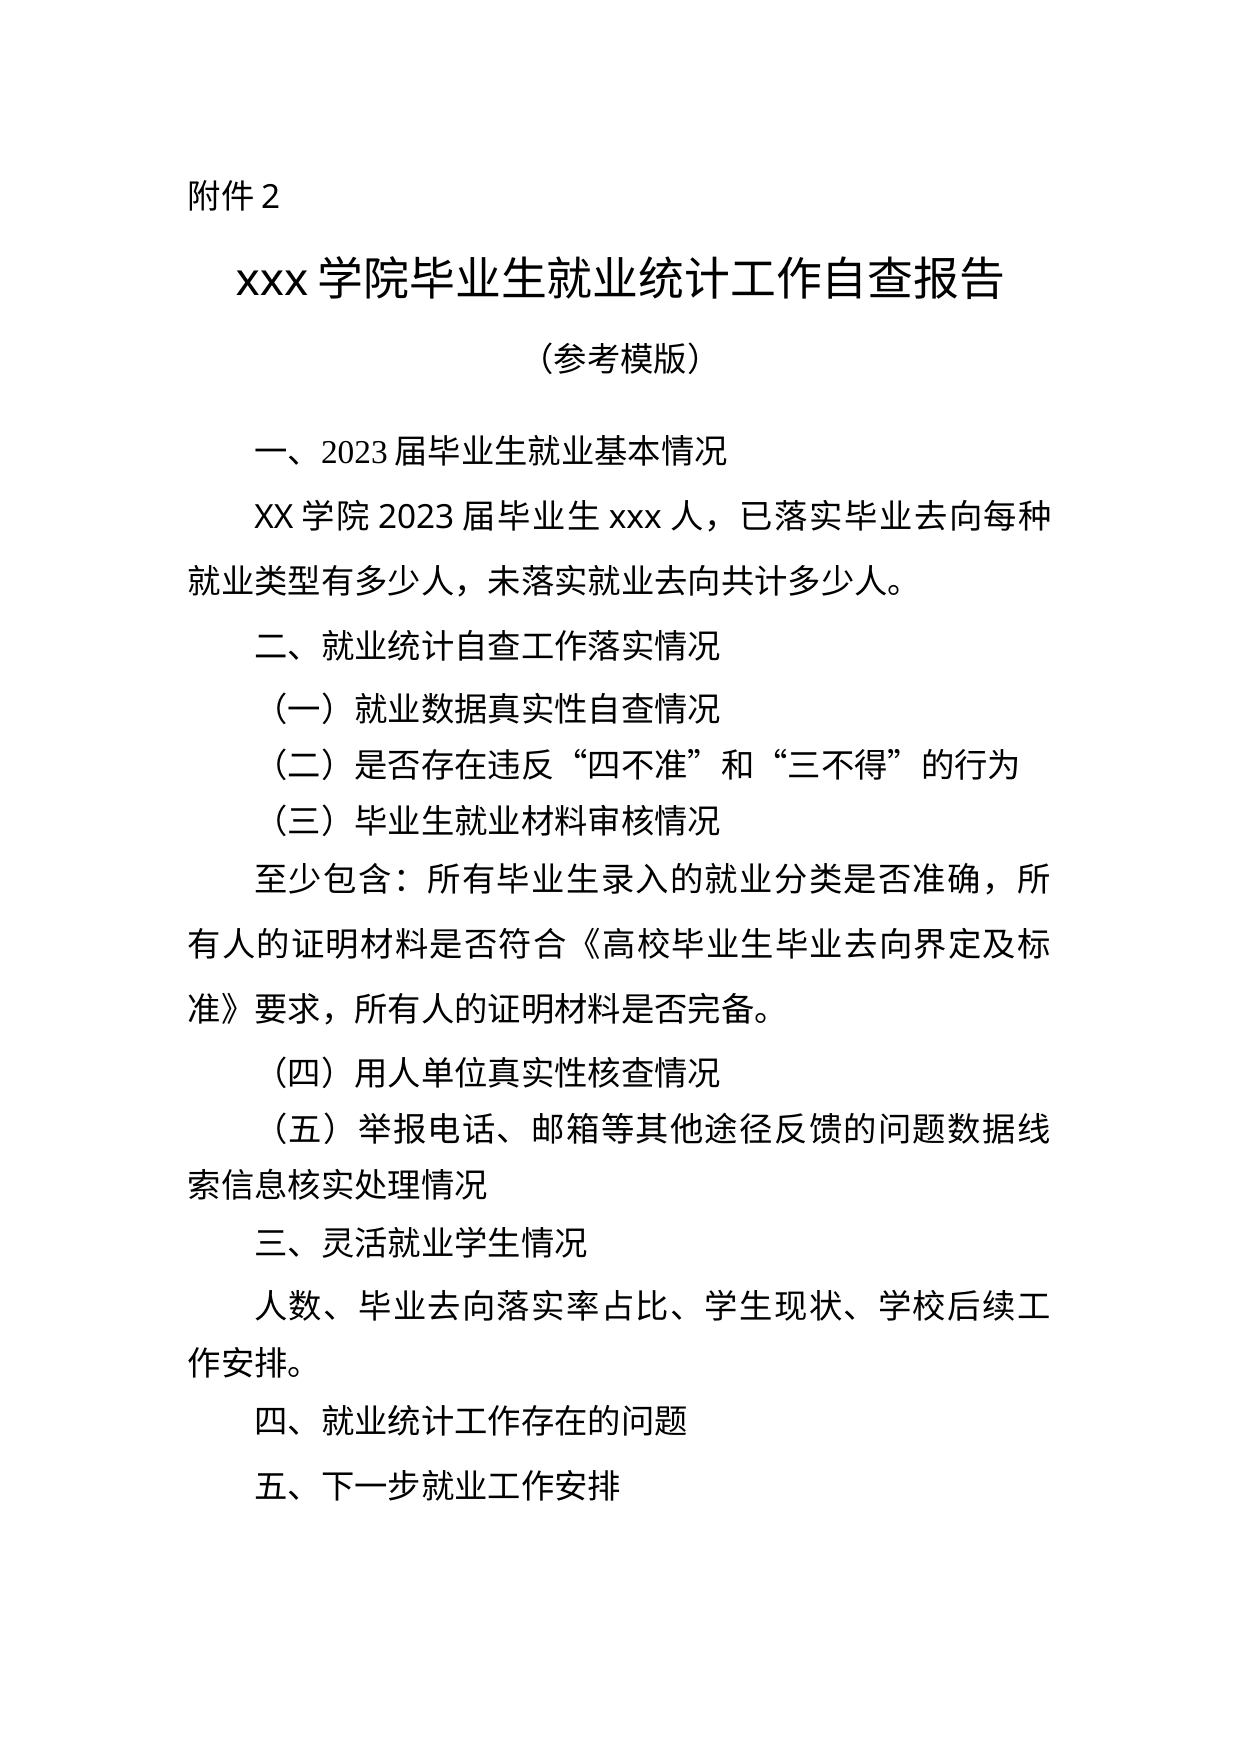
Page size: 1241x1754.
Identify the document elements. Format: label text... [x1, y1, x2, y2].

text XX学院2023届毕业生xxx人，已落实毕业去向每种就业类型有多少人，未落实就业去向共计多少人。 [187, 481, 1053, 611]
text （三）毕业生就业材料审核情况 [187, 789, 1053, 845]
text （一）就业数据真实性自查情况 [187, 676, 1053, 732]
text 一、2023届毕业生就业基本情况 [187, 416, 1053, 481]
text （二）是否存在违反“四不准”和“三不得”的行为 [187, 732, 1053, 789]
text 四、就业统计工作存在的问题 [187, 1386, 1053, 1451]
text 人数、毕业去向落实率占比、学生现状、学校后续工作安排。 [187, 1274, 1053, 1386]
text 附件2 [187, 162, 1053, 227]
text 三、灵活就业学生情况 [187, 1209, 1053, 1274]
text 至少包含：所有毕业生录入的就业分类是否准确，所有人的证明材料是否符合《高校毕业生毕业去向界定及标准》要求，所有人的证明材料是否完备。 [187, 845, 1053, 1040]
text （参考模版） [187, 324, 1053, 389]
text （五）举报电话、邮箱等其他途径反馈的问题数据线索信息核实处理情况 [187, 1096, 1053, 1209]
text 二、就业统计自查工作落实情况 [187, 611, 1053, 676]
text （四）用人单位真实性核查情况 [187, 1040, 1053, 1096]
text 五、下一步就业工作安排 [187, 1451, 1053, 1516]
text xxx学院毕业生就业统计工作自查报告 [187, 227, 1053, 324]
